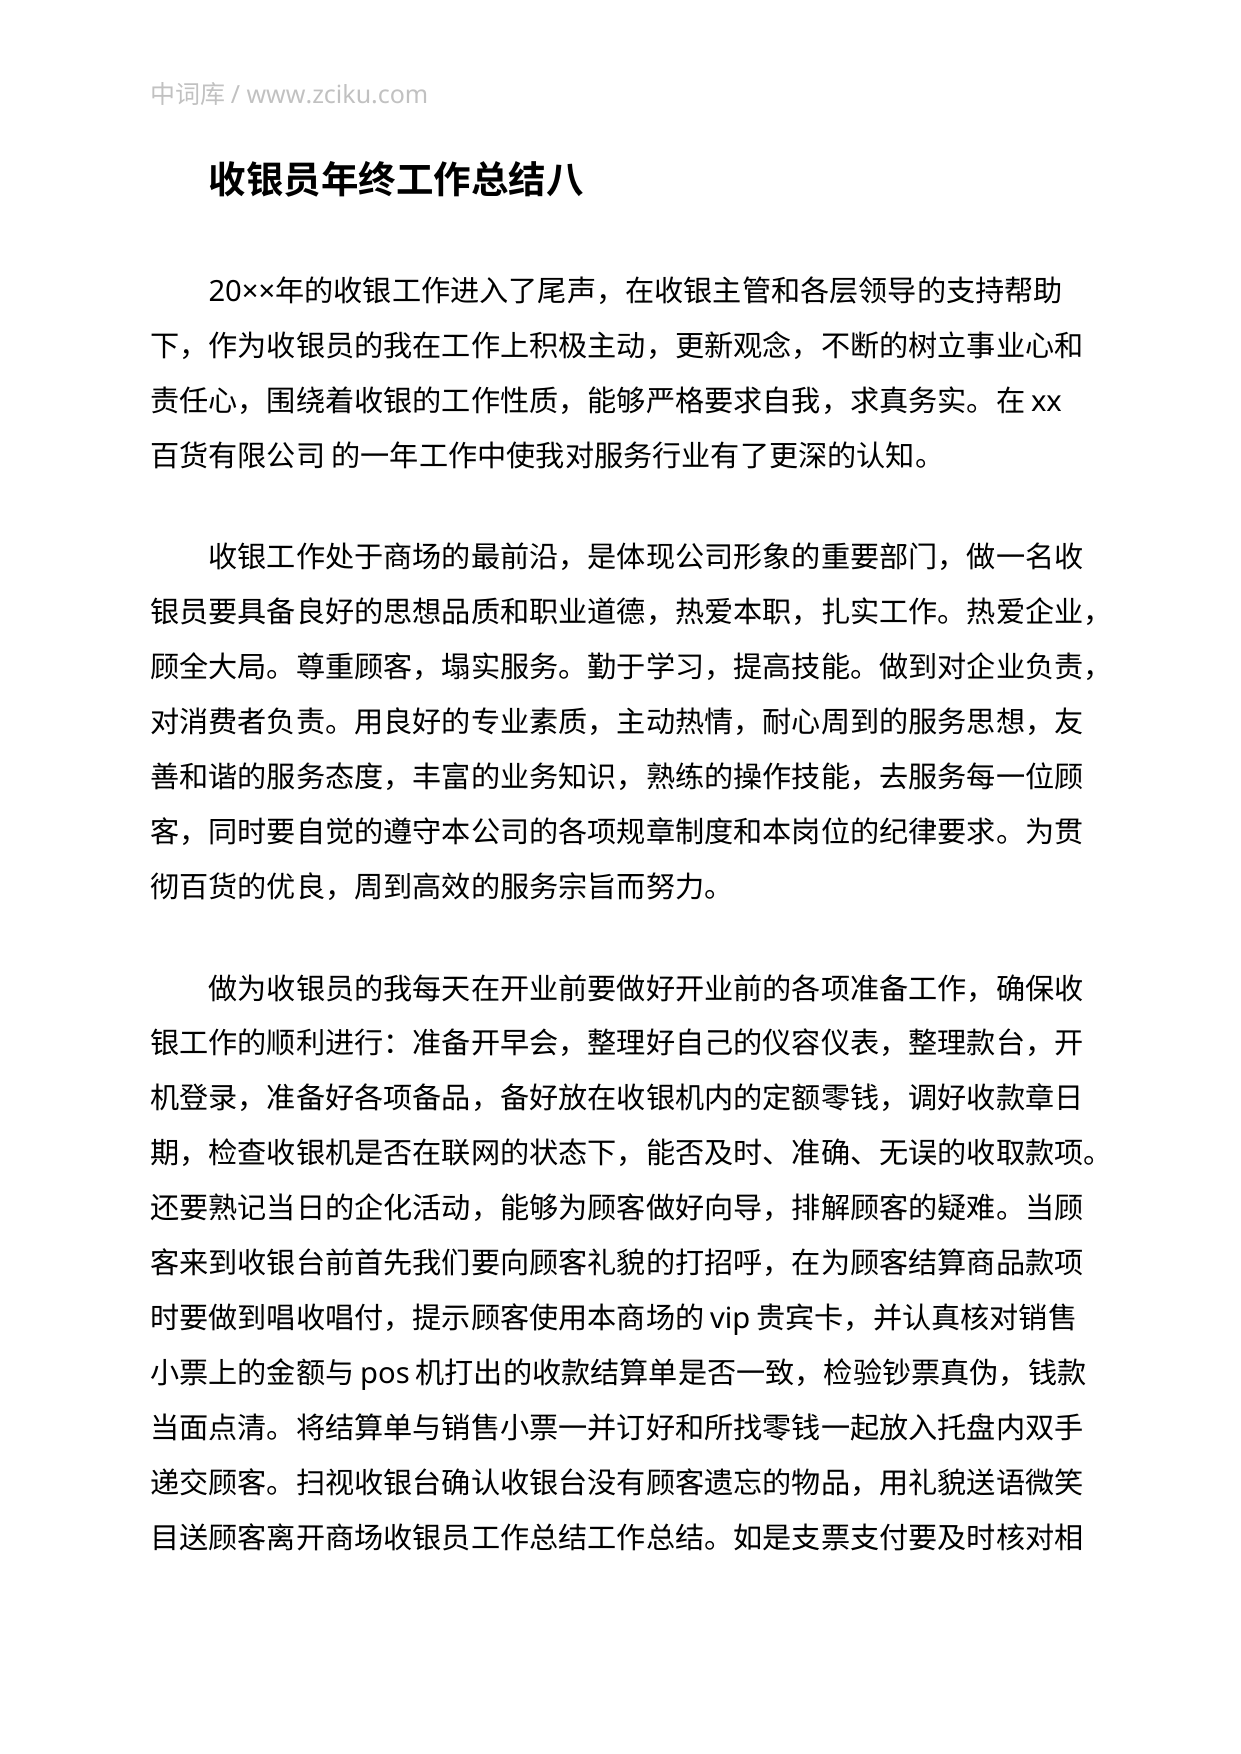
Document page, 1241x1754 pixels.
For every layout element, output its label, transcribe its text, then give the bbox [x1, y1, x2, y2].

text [150, 965, 1090, 1557]
text 收银工作处于商场的最前沿，是体现公司形象的重要部门，做一名收银员要具备良好的思想品质和职业道德，热爱本职，扎实工作。热爱企业，顾全大局。尊重顾客，塌实服务。勤于学习，提高技能。做到对企业负责，对消费者负责。用良好的专业素质，主动热情，耐心周到的服务思想，友善和谐的服务态度，丰富的业务知识，熟练的操作技能，去服务每一位顾客，同时要自觉的遵守本公司的各项规章制度和本岗位的纪律要求。为贯彻百货的优良，周到高效的服务宗旨而努力。 [150, 534, 1090, 906]
text 收银员年终工作总结八 [150, 150, 1090, 204]
text 20××年的收银工作进入了尾声，在收银主管和各层领导的支持帮助下，作为收银员的我在工作上积极主动，更新观念，不断的树立事业心和责任心，围绕着收银的工作性质，能够严格要求自我，求真务实。在xx百货有限公司 的一年工作中使我对服务行业有了更深的认知。 [150, 267, 1090, 474]
